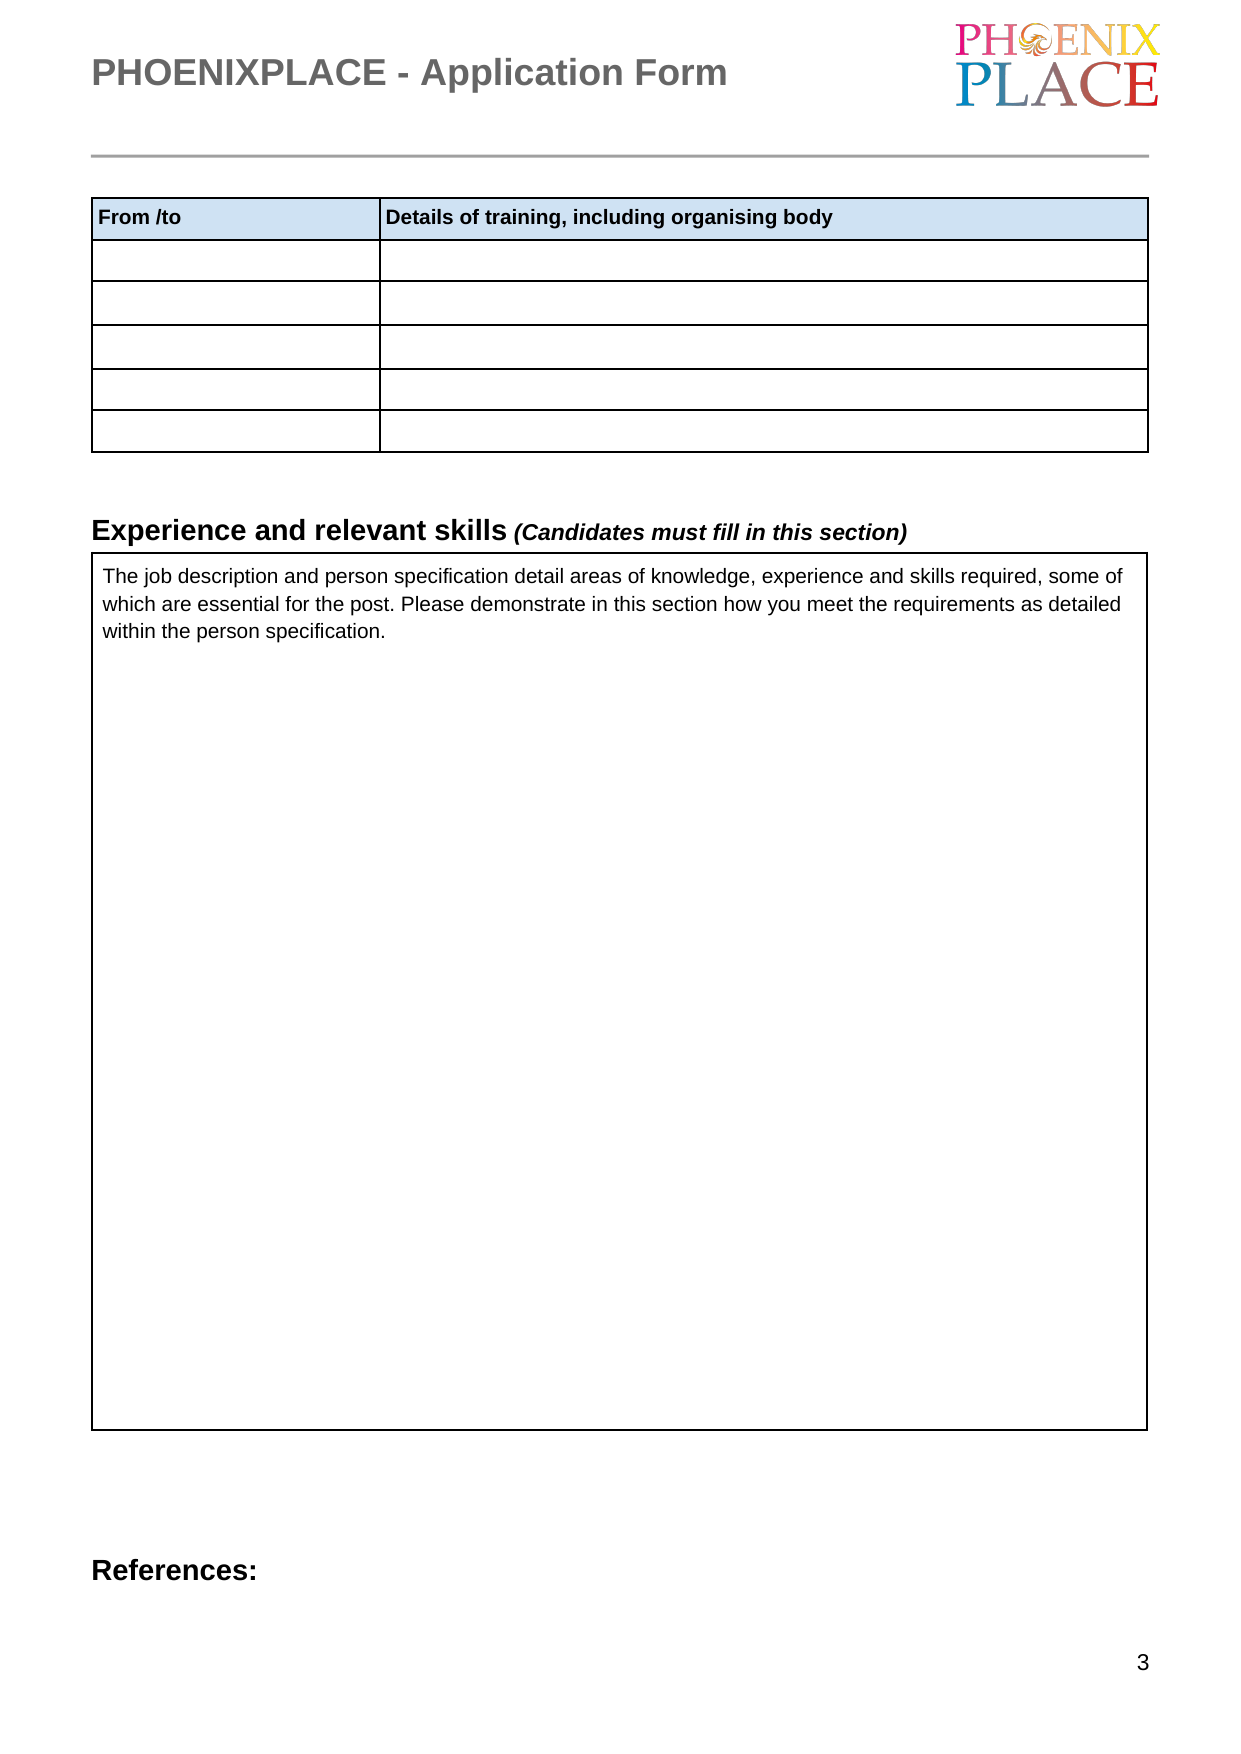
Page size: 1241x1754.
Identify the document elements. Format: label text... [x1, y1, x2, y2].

table_cell Details of training, including organising body [381, 199, 1147, 239]
text Experience and relevant skills (Candidates must fill in this section) [91, 513, 1149, 547]
table_cell [381, 241, 1147, 280]
table_cell [381, 326, 1147, 368]
table_cell [93, 241, 379, 280]
table_cell [381, 282, 1147, 324]
table_cell [381, 411, 1147, 451]
table_cell [381, 370, 1147, 409]
table_cell [93, 411, 379, 451]
table_cell [93, 326, 379, 368]
text References: [91, 1553, 1149, 1587]
table_cell [93, 370, 379, 409]
table_cell [93, 282, 379, 324]
picture [953, 21, 1161, 109]
table_header The job description and person specification detail areas of knowledge, experience and skills required, some of which are essential for the post. Please demonstrate in this section how you meet the requirements as detailed within the person specification. [93, 554, 1146, 1429]
table_cell From /to [93, 199, 379, 239]
